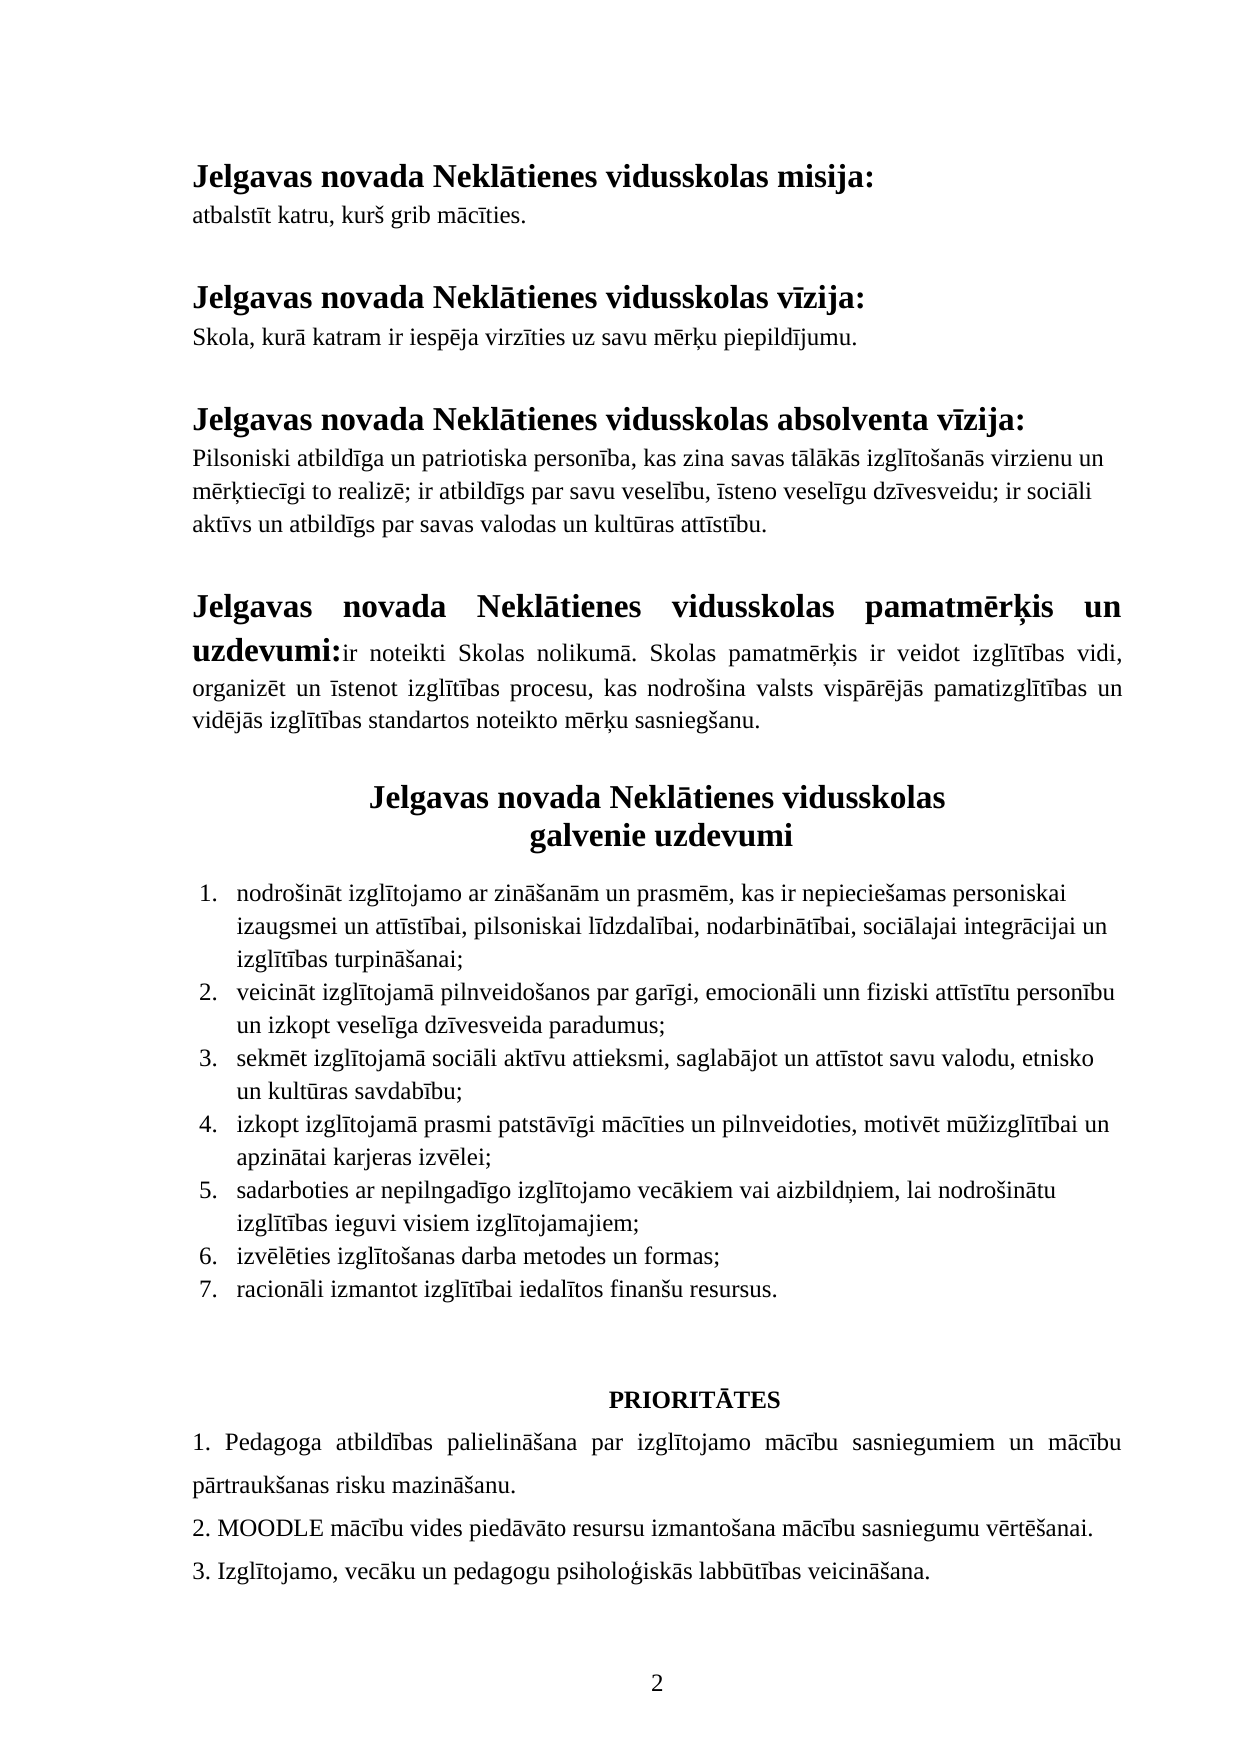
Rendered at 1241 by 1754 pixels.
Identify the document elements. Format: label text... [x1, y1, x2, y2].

text 3. Izglītojamo, vecāku un pedagogu psiholoģiskās labbūtības veicināšana. [192, 1556, 1122, 1585]
list nodrošināt izglītojamo ar zināšanām un prasmēm, kas ir nepieciešamas personiskai izaugsmei un attīstībai, pilsoniskai līdzdalībai, nodarbinātībai, sociālajai integrācijai un izglītības turpināšanai; [199, 878, 1122, 972]
list veicināt izglītojamā pilnveidošanos par garīgi, emocionāli unn fiziski attīstītu personību un izkopt veselīga dzīvesveida paradumus; [199, 977, 1122, 1038]
text 1. Pedagoga atbildības palielināšana par izglītojamo mācību sasniegumiem un mācību pārtraukšanas risku mazināšanu. [192, 1427, 1122, 1499]
text atbalstīt katru, kurš grib mācīties. [192, 201, 1122, 229]
text PRIORITĀTES [192, 1386, 1122, 1414]
text Jelgavas novada Neklātienes vidusskolas vīzija: [192, 278, 1122, 316]
list racionāli izmantot izglītībai iedalītos finanšu resursus. [199, 1274, 1122, 1303]
list izkopt izglītojamā prasmi patstāvīgi mācīties un pilnveidoties, motivēt mūžizglītībai un apzinātai karjeras izvēlei; [199, 1109, 1122, 1171]
text galvenie uzdevumi [192, 815, 1122, 854]
text 2. MOODLE mācību vides piedāvāto resursu izmantošana mācību sasniegumu vērtēšanai. [192, 1513, 1122, 1542]
text Jelgavas novada Neklātienes vidusskolas pamatmērķis un uzdevumi:ir noteikti Skolas nolikumā. Skolas pamatmērķis ir veidot izglītības vidi, organizēt un īstenot izglītības procesu, kas nodrošina valsts vispārējās pamatizglītības un vidējās izglītības standartos noteikto mērķu sasniegšanu. [192, 586, 1122, 734]
text Jelgavas novada Neklātienes vidusskolas absolventa vīzija: [192, 399, 1122, 437]
text Jelgavas novada Neklātienes vidusskolas misija: [192, 156, 1122, 195]
text Skola, kurā katram ir iespēja virzīties uz savu mērķu piepildījumu. [192, 322, 1122, 350]
text Pilsoniski atbildīga un patriotiska personība, kas zina savas tālākās izglītošanās virzienu un mērķtiecīgi to realizē; ir atbildīgs par savu veselību, īsteno veselīgu dzīvesveidu; ir sociāli aktīvs un atbildīgs par savas valodas un kultūras attīstību. [192, 443, 1122, 538]
list sadarboties ar nepilngadīgo izglītojamo vecākiem vai aizbildņiem, lai nodrošinātu izglītības ieguvi visiem izglītojamajiem; [199, 1175, 1122, 1237]
list izvēlēties izglītošanas darba metodes un formas; [199, 1241, 1122, 1270]
text Jelgavas novada Neklātienes vidusskolas [192, 777, 1122, 815]
list sekmēt izglītojamā sociāli aktīvu attieksmi, saglabājot un attīstot savu valodu, etnisko un kultūras savdabību; [199, 1043, 1122, 1104]
